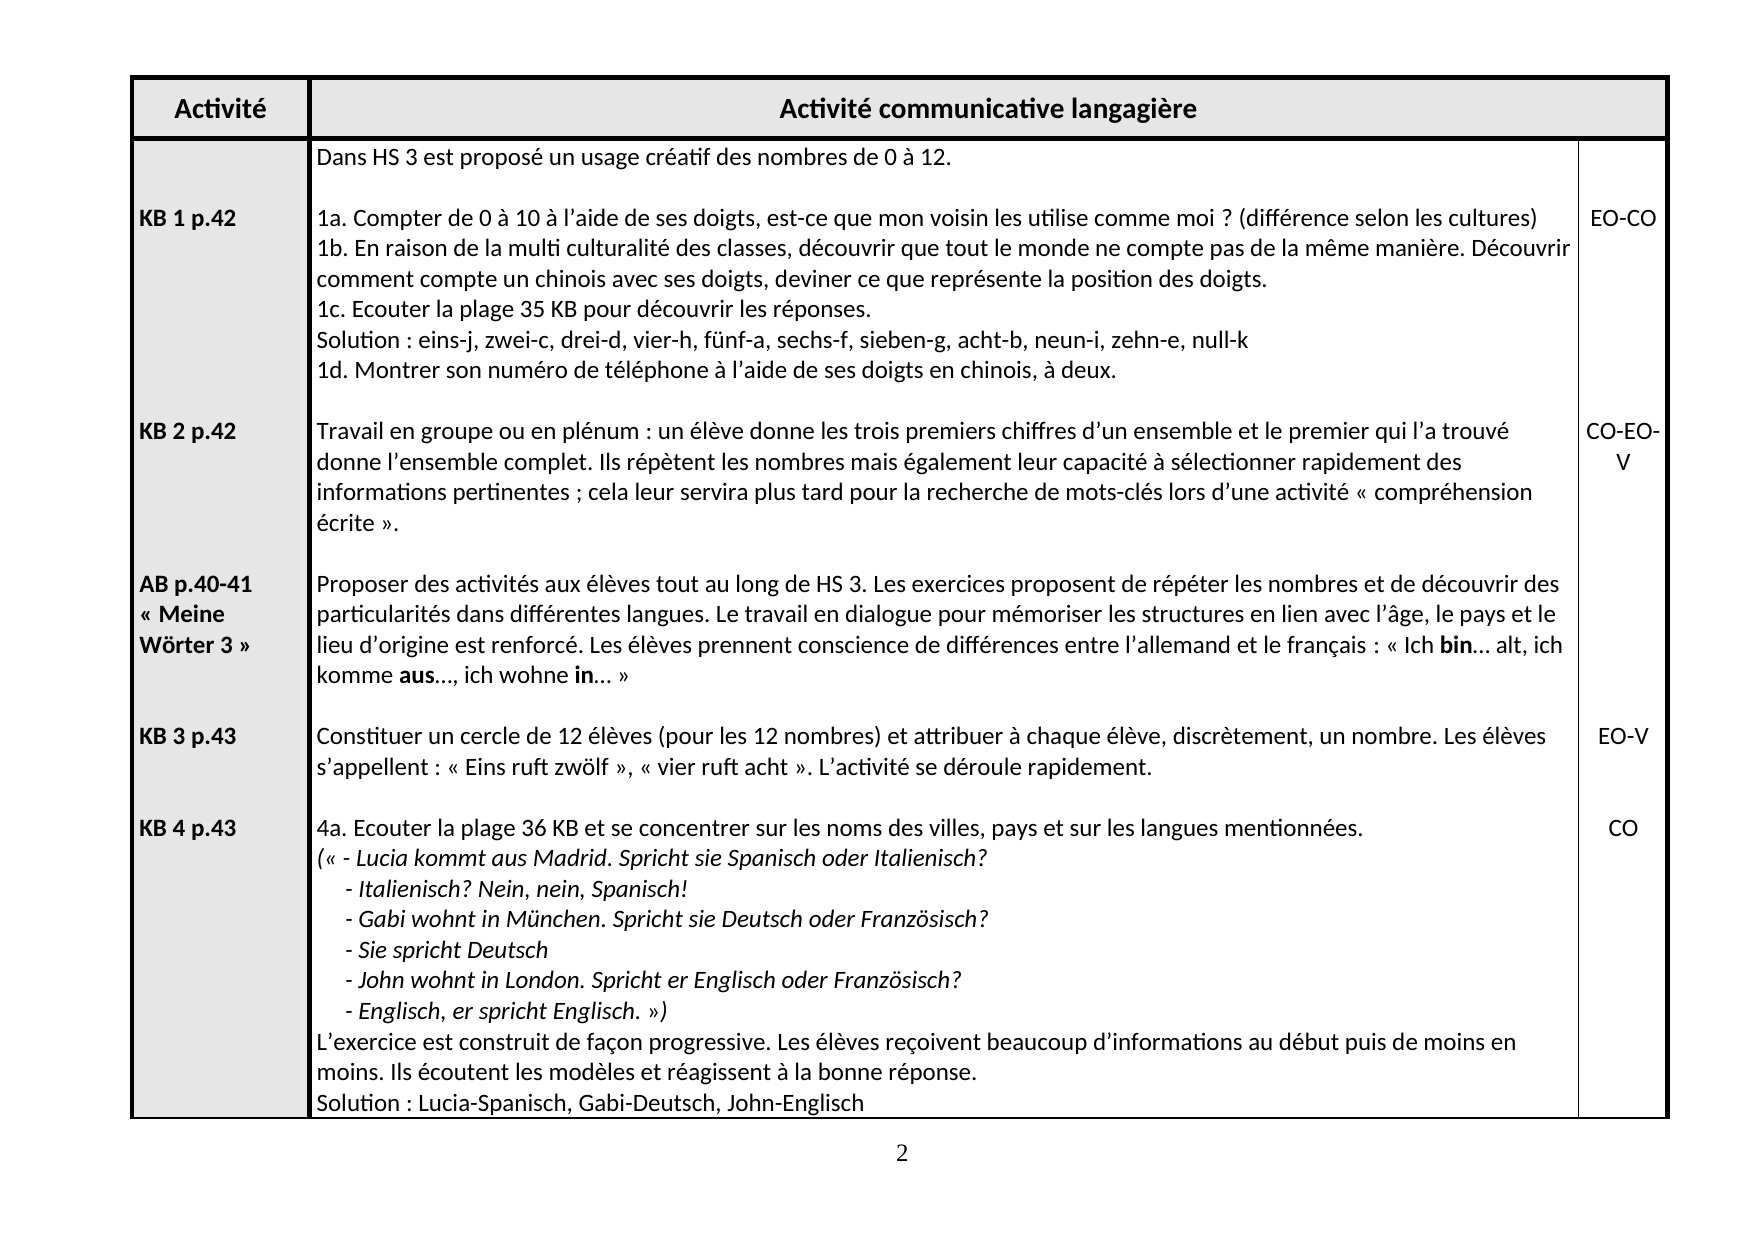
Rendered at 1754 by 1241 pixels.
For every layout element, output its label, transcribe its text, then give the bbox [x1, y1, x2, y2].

table_header Activité [134, 80, 307, 136]
table_header Activité communicative langagière [312, 80, 1665, 136]
table_cell Dans HS 3 est proposé un usage créatif des nombres de 0 à 12. 1a. Compter de 0 à 10 à l’aide de ses doigts, est-ce que mon voisin les utilise comme moi ? (différence selon les cultures) 1b. En raison de la multi culturalité des classes, découvrir que tout le monde ne compte pas de la même manière. Découvrir comment compte un chinois avec ses doigts, deviner ce que représente la position des doigts. 1c. Ecouter la plage 35 KB pour découvrir les réponses. Solution : eins-j, zwei-c, drei-d, vier-h, fünf-a, sechs-f, sieben-g, acht-b, neun-i, zehn-e, null-k 1d. Montrer son numéro de téléphone à l’aide de ses doigts en chinois, à deux. Travail en groupe ou en plénum : un élève donne les trois premiers chiffres d’un ensemble et le premier qui l’a trouvé donne l’ensemble complet. Ils répètent les nombres mais également leur capacité à sélectionner rapidement des informations pertinentes ; cela leur servira plus tard pour la recherche de mots-clés lors d’une activité « compréhension écrite ». Proposer des activités aux élèves tout au long de HS 3. Les exercices proposent de répéter les nombres et de découvrir des particularités dans différentes langues. Le travail en dialogue pour mémoriser les structures en lien avec l’âge, le pays et le lieu d’origine est renforcé. Les élèves prennent conscience de différences entre l’allemand et le français : « Ich bin… alt, ich komme aus…, ich wohne in… » Constituer un cercle de 12 élèves (pour les 12 nombres) et attribuer à chaque élève, discrètement, un nombre. Les élèves s’appellent : « Eins ruft zwölf », « vier ruft acht ». L’activité se déroule rapidement. 4a. Ecouter la plage 36 KB et se concentrer sur les noms des villes, pays et sur les langues mentionnées. (« - Lucia kommt aus Madrid. Spricht sie Spanisch oder Italienisch? - Italienisch? Nein, nein, Spanisch! - Gabi wohnt in München. Spricht sie Deutsch oder Französisch? - Sie spricht Deutsch - John wohnt in London. Spricht er Englisch oder Französisch? - Englisch, er spricht Englisch. ») L’exercice est construit de façon progressive. Les élèves reçoivent beaucoup d’informations au début puis de moins en moins. Ils écoutent les modèles et réagissent à la bonne réponse. Solution : Lucia-Spanisch, Gabi-Deutsch, John-Englisch [312, 141, 1578, 1117]
table_cell EO-CO CO-EO-V EO-V CO [1579, 141, 1665, 1117]
table_cell KB 1 p.42 KB 2 p.42 AB p.40-41 « Meine Wörter 3 » KB 3 p.43 KB 4 p.43 [134, 141, 307, 1117]
